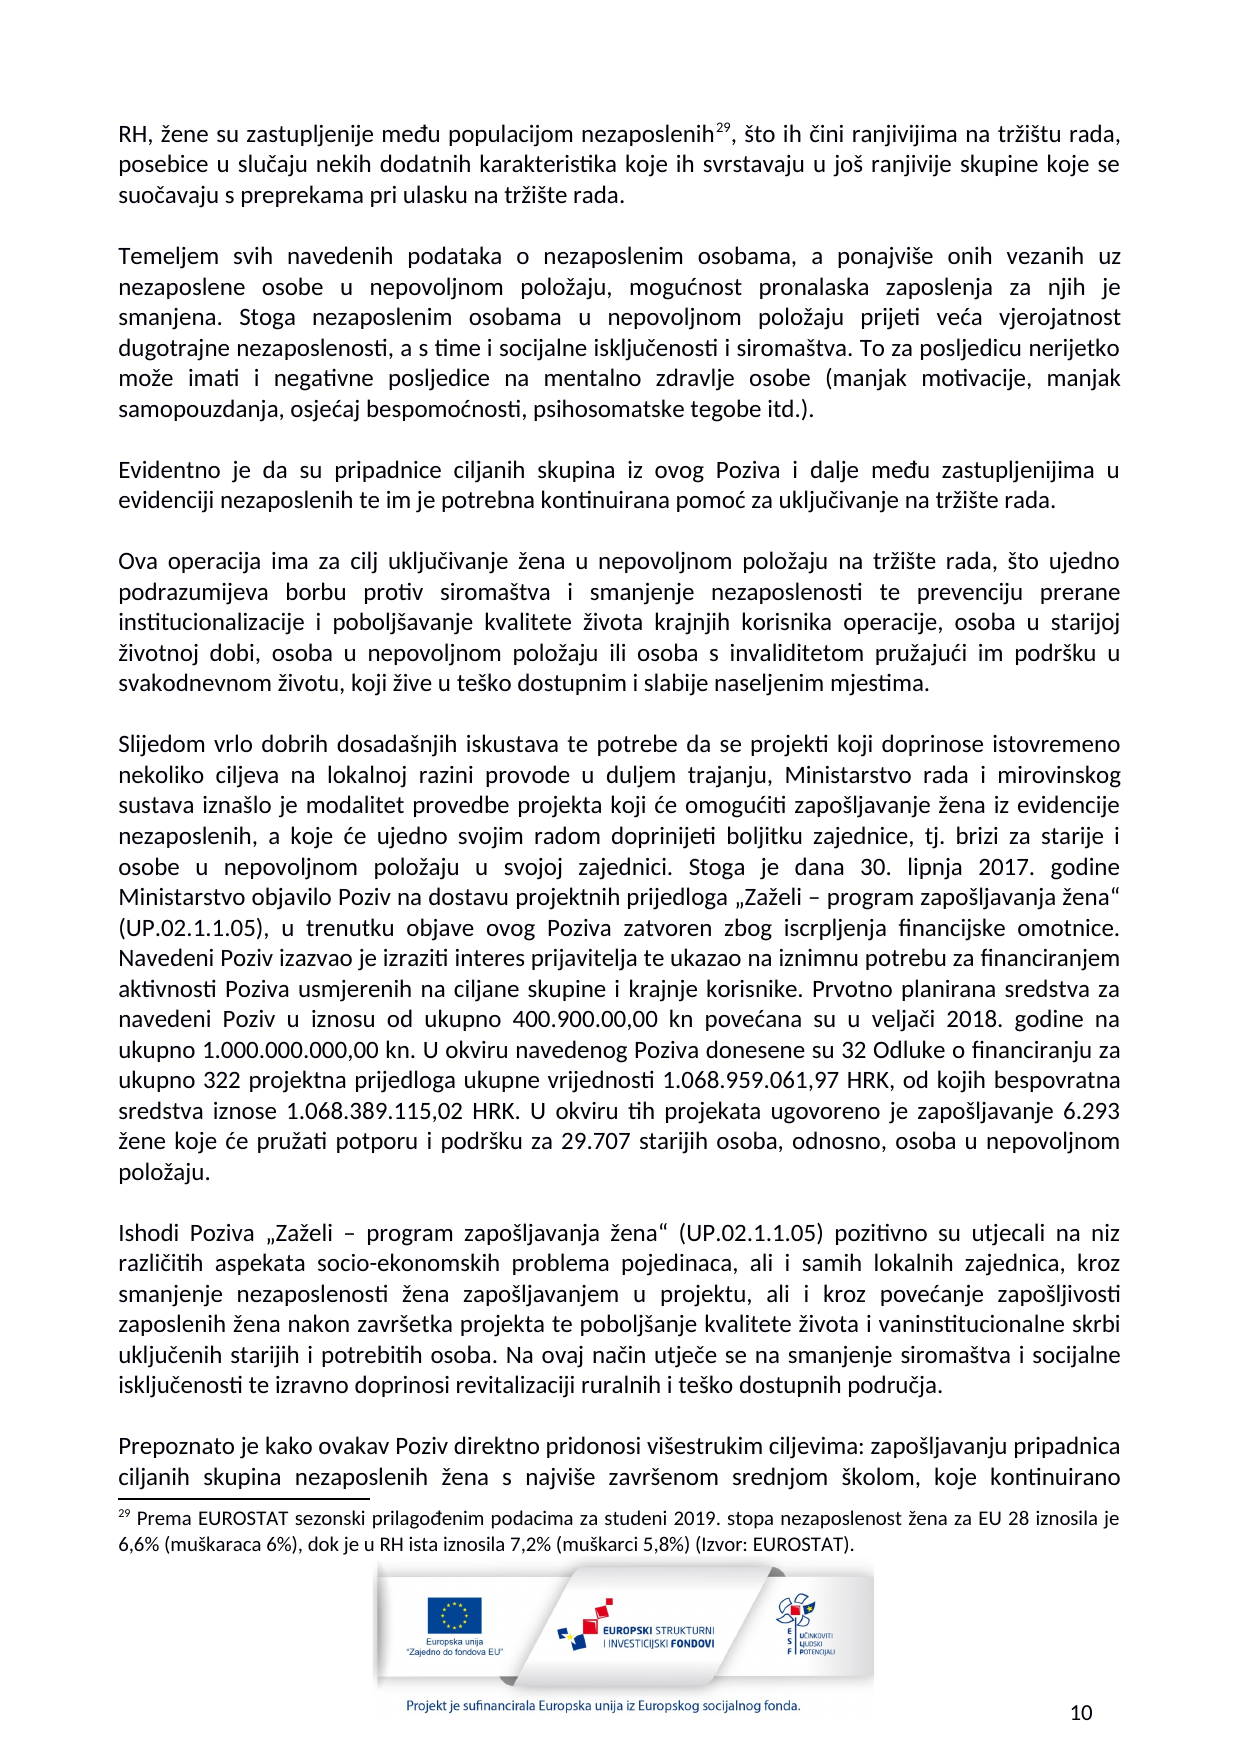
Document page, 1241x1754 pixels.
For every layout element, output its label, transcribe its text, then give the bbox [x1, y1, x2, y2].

text Ova operacija ima za cilj uključivanje žena u nepovoljnom položaju na tržište rada, što ujedno podrazumijeva borbu protiv siromaštva i smanjenje nezaposlenosti te prevenciju prerane institucionalizacije i poboljšavanje kvalitete života krajnjih korisnika operacije, osoba u starijoj životnoj dobi, osoba u nepovoljnom položaju ili osoba s invaliditetom pružajući im podršku u svakodnevnom životu, koji žive u teško dostupnim i slabije naseljenim mjestima. [118, 545, 1122, 698]
text Ishodi Poziva „Zaželi – program zapošljavanja žena“ (UP.02.1.1.05) pozitivno su utjecali na niz različitih aspekata socio-ekonomskih problema pojedinaca, ali i samih lokalnih zajednica, kroz smanjenje nezaposlenosti žena zapošljavanjem u projektu, ali i kroz povećanje zapošljivosti zaposlenih žena nakon završetka projekta te poboljšanje kvalitete života i vaninstitucionalne skrbi uključenih starijih i potrebitih osoba. Na ovaj način utječe se na smanjenje siromaštva i socijalne isključenosti te izravno doprinosi revitalizaciji ruralnih i teško dostupnih područja. [118, 1217, 1122, 1400]
picture [372, 1556, 875, 1721]
text Slijedom vrlo dobrih dosadašnjih iskustava te potrebe da se projekti koji doprinose istovremeno nekoliko ciljeva na lokalnoj razini provode u duljem trajanju, Ministarstvo rada i mirovinskog sustava iznašlo je modalitet provedbe projekta koji će omogućiti zapošljavanje žena iz evidencije nezaposlenih, a koje će ujedno svojim radom doprinijeti boljitku zajednice, tj. brizi za starije i osobe u nepovoljnom položaju u svojoj zajednici. Stoga je dana 30. lipnja 2017. godine Ministarstvo objavilo Poziv na dostavu projektnih prijedloga „Zaželi – program zapošljavanja žena“ (UP.02.1.1.05), u trenutku objave ovog Poziva zatvoren zbog iscrpljenja financijske omotnice. Navedeni Poziv izazvao je izraziti interes prijavitelja te ukazao na iznimnu potrebu za financiranjem aktivnosti Poziva usmjerenih na ciljane skupine i krajnje korisnike. Prvotno planirana sredstva za navedeni Poziv u iznosu od ukupno 400.900.00,00 kn povećana su u veljači 2018. godine na ukupno 1.000.000.000,00 kn. U okviru navedenog Poziva donesene su 32 Odluke o financiranju za ukupno 322 projektna prijedloga ukupne vrijednosti 1.068.959.061,97 HRK, od kojih bespovratna sredstva iznose 1.068.389.115,02 HRK. U okviru tih projekata ugovoreno je zapošljavanje 6.293 žene koje će pružati potporu i podršku za 29.707 starijih osoba, odnosno, osoba u nepovoljnom položaju. [118, 728, 1122, 1186]
text Evidentno je da su pripadnice ciljanih skupina iz ovog Poziva i dalje među zastupljenijima u evidenciji nezaposlenih te im je potrebna kontinuirana pomoć za uključivanje na tržište rada. [118, 454, 1122, 515]
text Temeljem svih navedenih podataka o nezaposlenim osobama, a ponajviše onih vezanih uz nezaposlene osobe u nepovoljnom položaju, mogućnost pronalaska zaposlenja za njih je smanjena. Stoga nezaposlenim osobama u nepovoljnom položaju prijeti veća vjerojatnost dugotrajne nezaposlenosti, a s time i socijalne isključenosti i siromaštva. To za posljedicu nerijetko može imati i negativne posljedice na mentalno zdravlje osobe (manjak motivacije, manjak samopouzdanja, osjećaj bespomoćnosti, psihosomatske tegobe itd.). [118, 240, 1122, 423]
